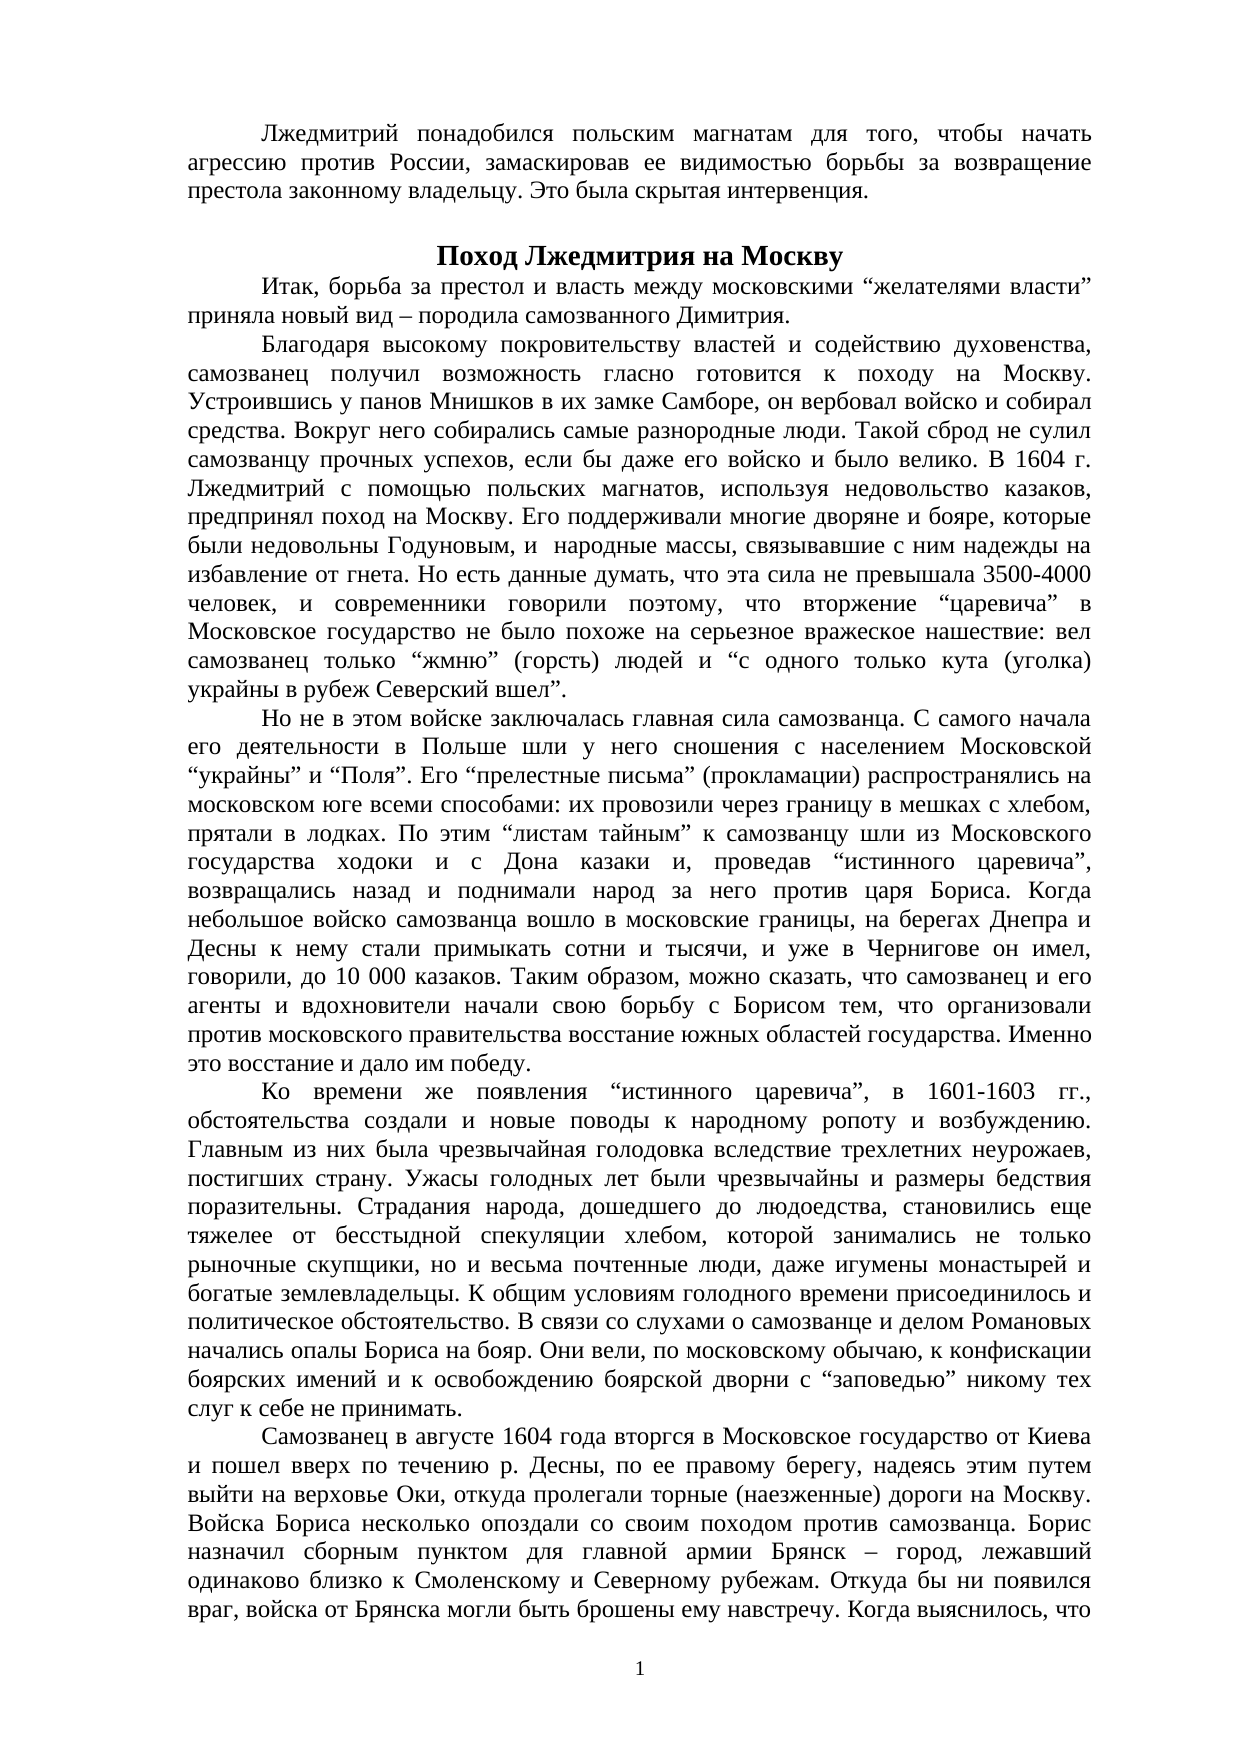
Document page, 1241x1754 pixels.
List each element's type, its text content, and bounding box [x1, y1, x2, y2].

text Итак, борьба за престол и власть между московскими “желателями власти” приняла новый вид – породила самозванного Димитрия. [187, 271, 1092, 329]
text Благодаря высокому покровительству властей и содействию духовенства, самозванец получил возможность гласно готовится к походу на Москву. Устроившись у панов Мнишков в их замке Самборе, он вербовал войско и собирал средства. Вокруг него собирались самые разнородные люди. Такой сброд не сулил самозванцу прочных успехов, если бы даже его войско и было велико. В 1604 г. Лжедмитрий с помощью польских магнатов, используя недовольство казаков, предпринял поход на Москву. Его поддерживали многие дворяне и бояре, которые были недовольны Годуновым, и народные массы, связывавшие с ним надежды на избавление от гнета. Но есть данные думать, что эта сила не превышала 3500-4000 человек, и современники говорили поэтому, что вторжение “царевича” в Московское государство не было похоже на серьезное вражеское нашествие: вел самозванец только “жмню” (горсть) людей и “с одного только кута (уголка) украйны в рубеж Северский вшел”. [187, 329, 1092, 703]
text Поход Лжедмитрия на Москву [187, 238, 1092, 271]
text Лжедмитрий понадобился польским магнатам для того, чтобы начать агрессию против России, замаскировав ее видимостью борьбы за возвращение престола законному владельцу. Это была скрытая интервенция. [187, 118, 1092, 204]
text Но не в этом войске заключалась главная сила самозванца. С самого начала его деятельности в Польше шли у него сношения с населением Московской “украйны” и “Поля”. Его “прелестные письма” (прокламации) распространялись на московском юге всеми способами: их провозили через границу в мешках с хлебом, прятали в лодках. По этим “листам тайным” к самозванцу шли из Московского государства ходоки и с Дона казаки и, проведав “истинного царевича”, возвращались назад и поднимали народ за него против царя Бориса. Когда небольшое войско самозванца вошло в московские границы, на берегах Днепра и Десны к нему стали примыкать сотни и тысячи, и уже в Чернигове он имел, говорили, до 10 000 казаков. Таким образом, можно сказать, что самозванец и его агенты и вдохновители начали свою борьбу с Борисом тем, что организовали против московского правительства восстание южных областей государства. Именно это восстание и дало им победу. [187, 703, 1092, 1076]
text Ко времени же появления “истинного царевича”, в 1601-1603 гг., обстоятельства создали и новые поводы к народному ропоту и возбуждению. Главным из них была чрезвычайная голодовка вследствие трехлетних неурожаев, постигших страну. Ужасы голодных лет были чрезвычайны и размеры бедствия поразительны. Страдания народа, дошедшего до людоедства, становились еще тяжелее от бесстыдной спекуляции хлебом, которой занимались не только рыночные скупщики, но и весьма почтенные люди, даже игумены монастырей и богатые землевладельцы. К общим условиям голодного времени присоединилось и политическое обстоятельство. В связи со слухами о самозванце и делом Романовых начались опалы Бориса на бояр. Они вели, по московскому обычаю, к конфискации боярских имений и к освобождению боярской дворни с “заповедью” никому тех слуг к себе не принимать. [187, 1076, 1092, 1421]
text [187, 1421, 1092, 1623]
